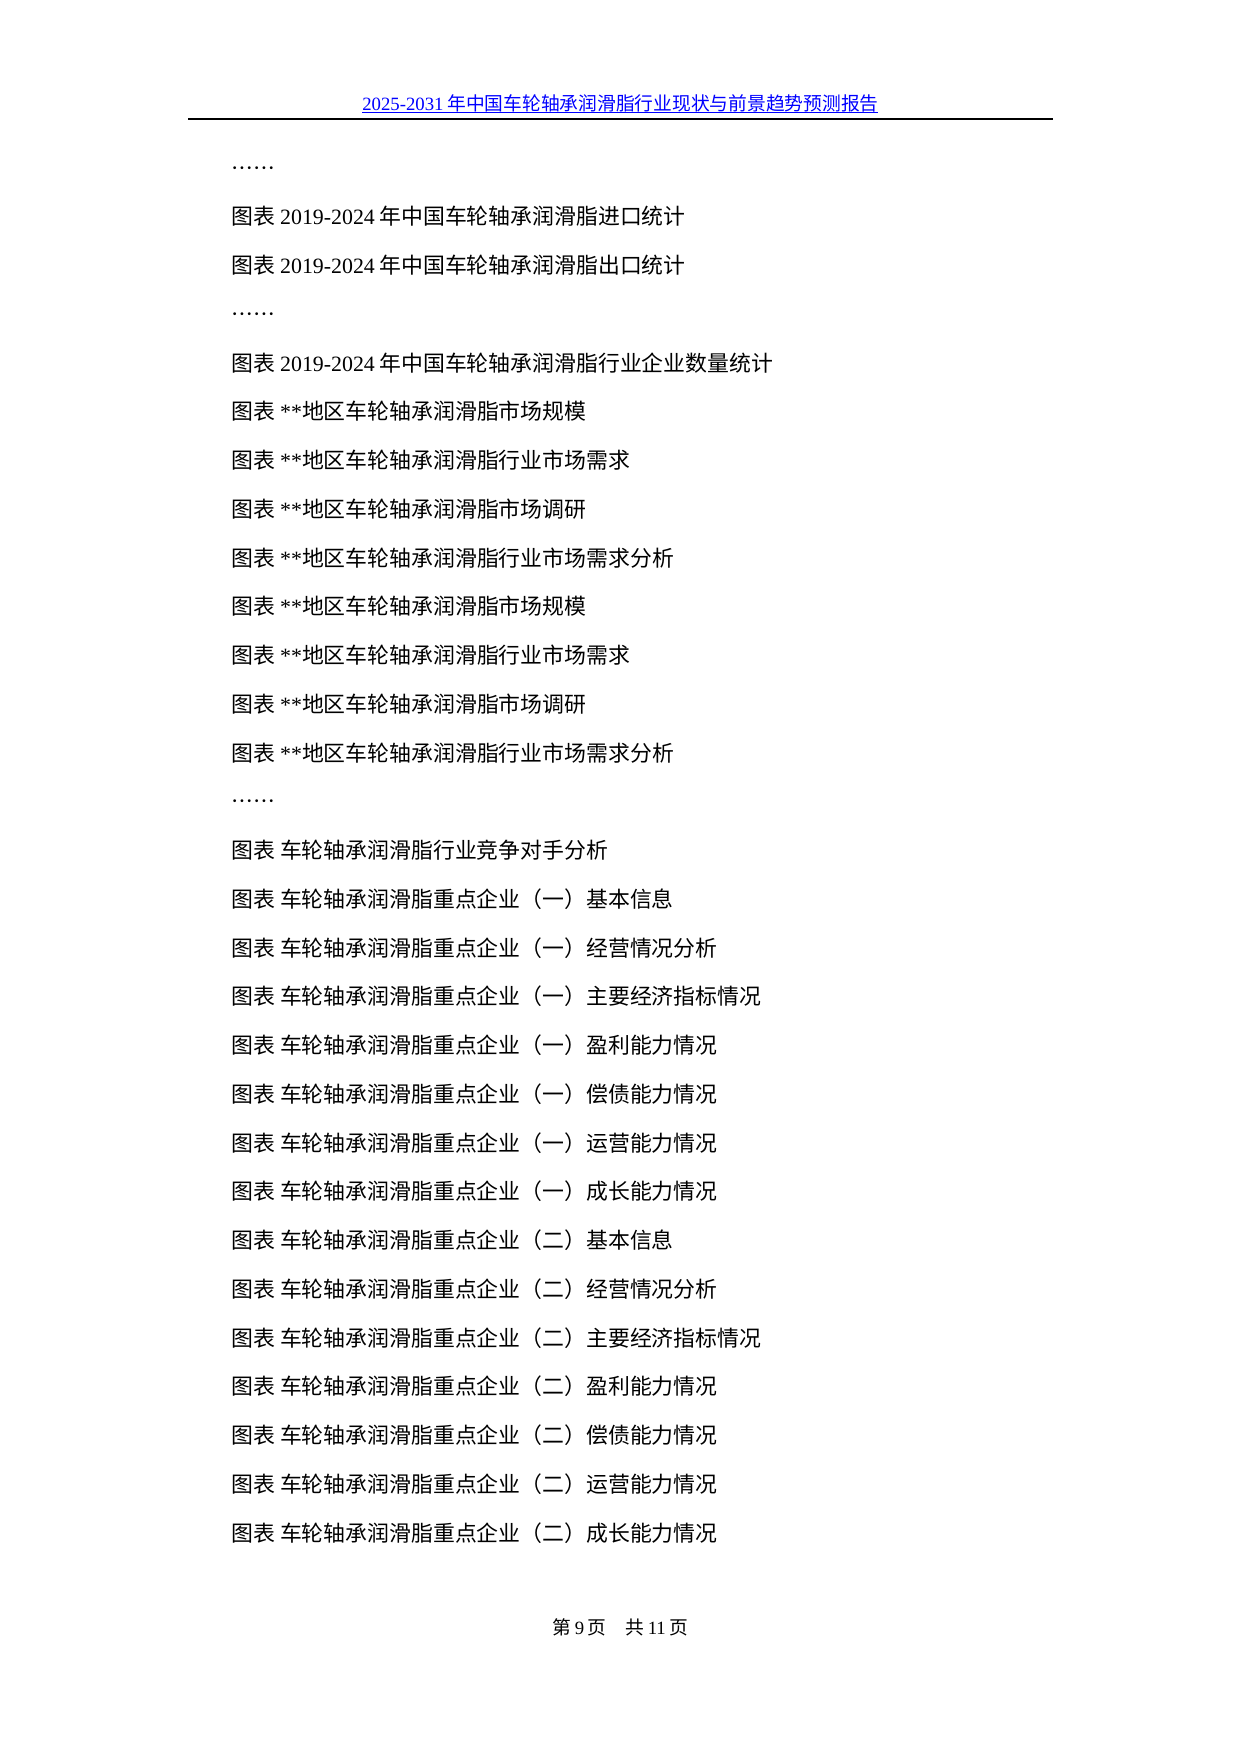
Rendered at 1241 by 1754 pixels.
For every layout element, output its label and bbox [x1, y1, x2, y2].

text [187, 150, 1053, 1548]
